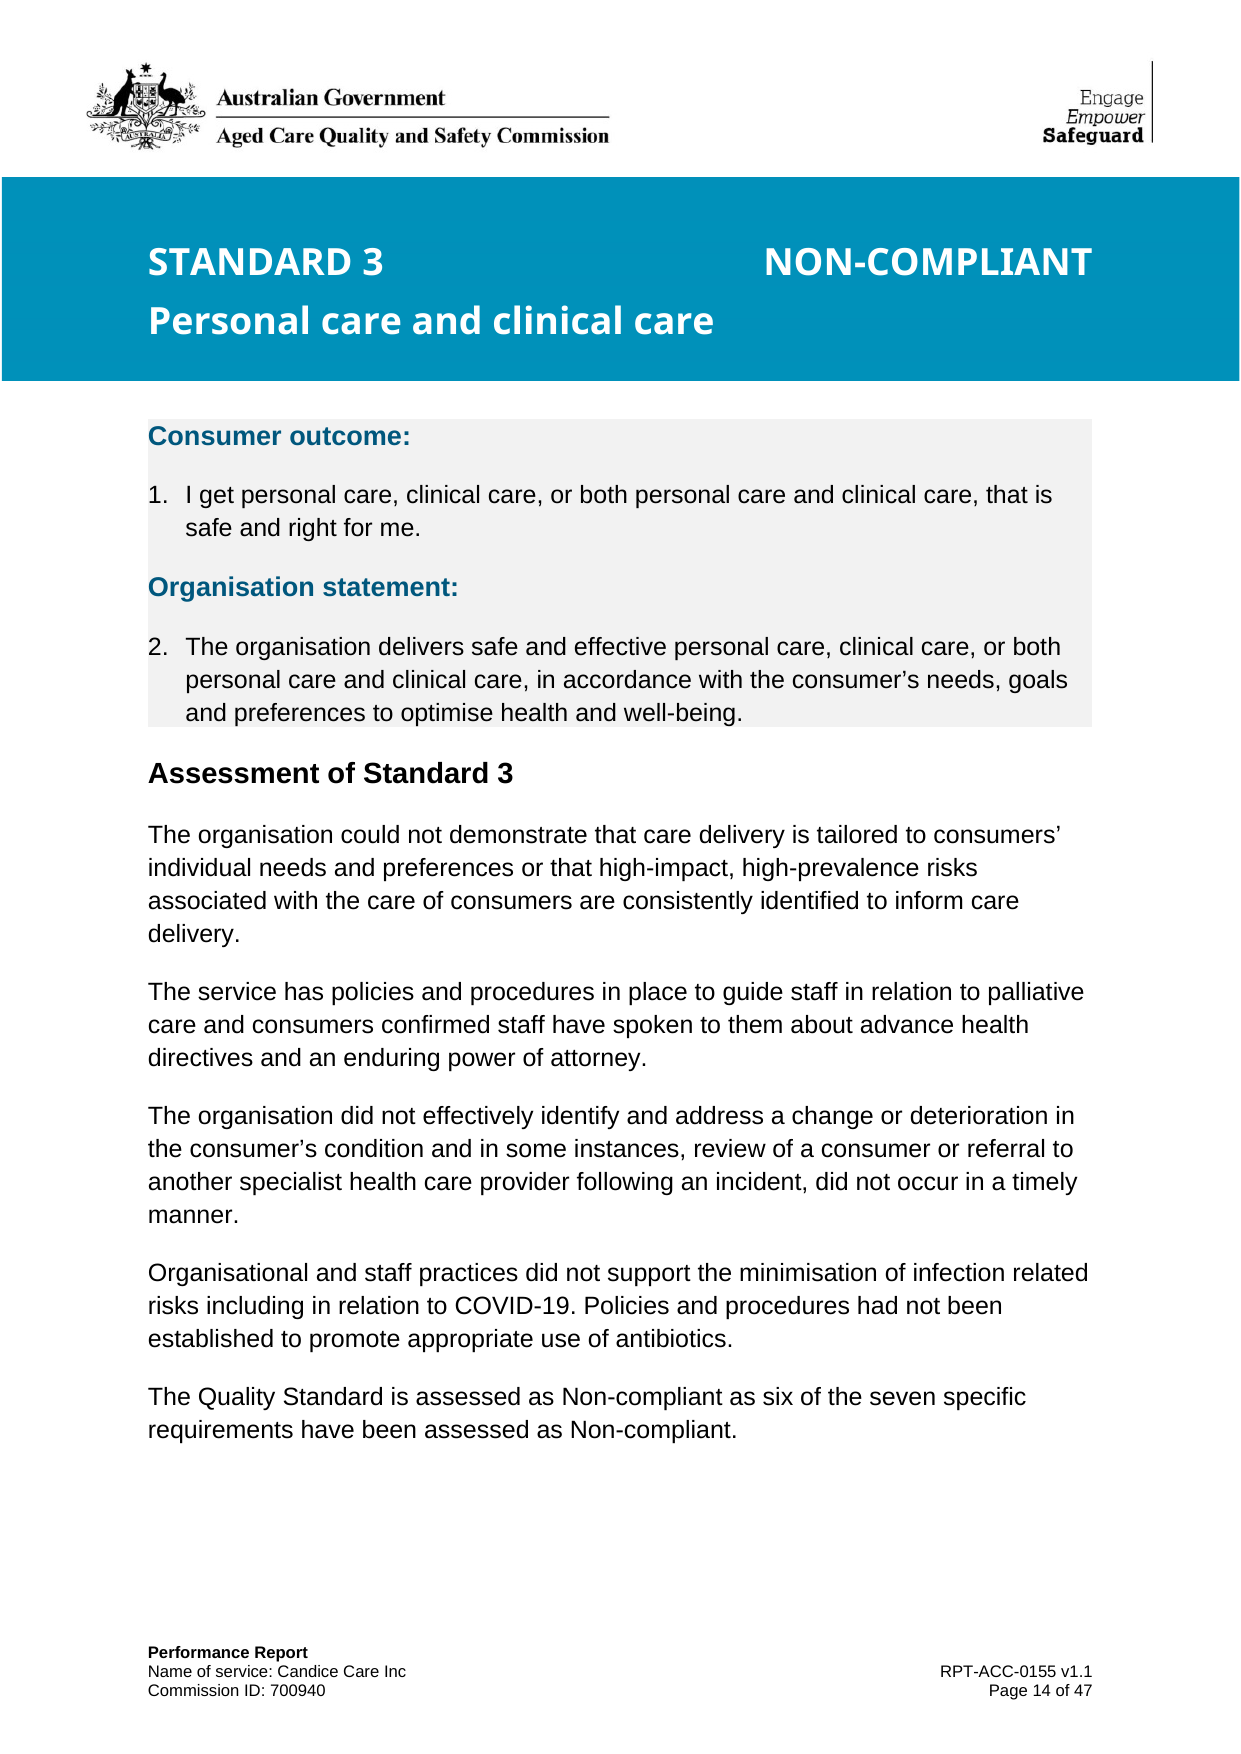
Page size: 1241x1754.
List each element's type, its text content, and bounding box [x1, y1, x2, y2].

subtitle STANDARD 3 NON-COMPLIANT Personal care and clinical care [148, 236, 1092, 345]
picture [0, 1, 1241, 171]
subtitle Consumer outcome: [148, 419, 1092, 451]
text Organisational and staff practices did not support the minimisation of infection related risks including in relation to COVID-19. Policies and procedures had not been established to promote appropriate use of antibiotics. [148, 1258, 1092, 1353]
text The organisation could not demonstrate that care delivery is tailored to consumers’ individual needs and preferences or that high-impact, high-prevalence risks associated with the care of consumers are consistently identified to inform care delivery. [148, 820, 1092, 948]
list I get personal care, clinical care, or both personal care and clinical care, that is safe and right for me. [148, 480, 1092, 542]
text The Quality Standard is assessed as Non-compliant as six of the seven specific requirements have been assessed as Non-compliant. [148, 1382, 1092, 1444]
subtitle Organisation statement: [148, 571, 1092, 603]
text The organisation did not effectively identify and address a change or deterioration in the consumer’s condition and in some instances, review of a consumer or referral to another specialist health care provider following an incident, did not occur in a timely manner. [148, 1101, 1092, 1229]
text The service has policies and procedures in place to guide staff in relation to palliative care and consumers confirmed staff have spoken to them about advance health directives and an enduring power of attorney. [148, 977, 1092, 1072]
subtitle Assessment of Standard 3 [148, 756, 1092, 790]
list The organisation delivers safe and effective personal care, clinical care, or both personal care and clinical care, in accordance with the consumer’s needs, goals and preferences to optimise health and well-being. [148, 632, 1092, 727]
